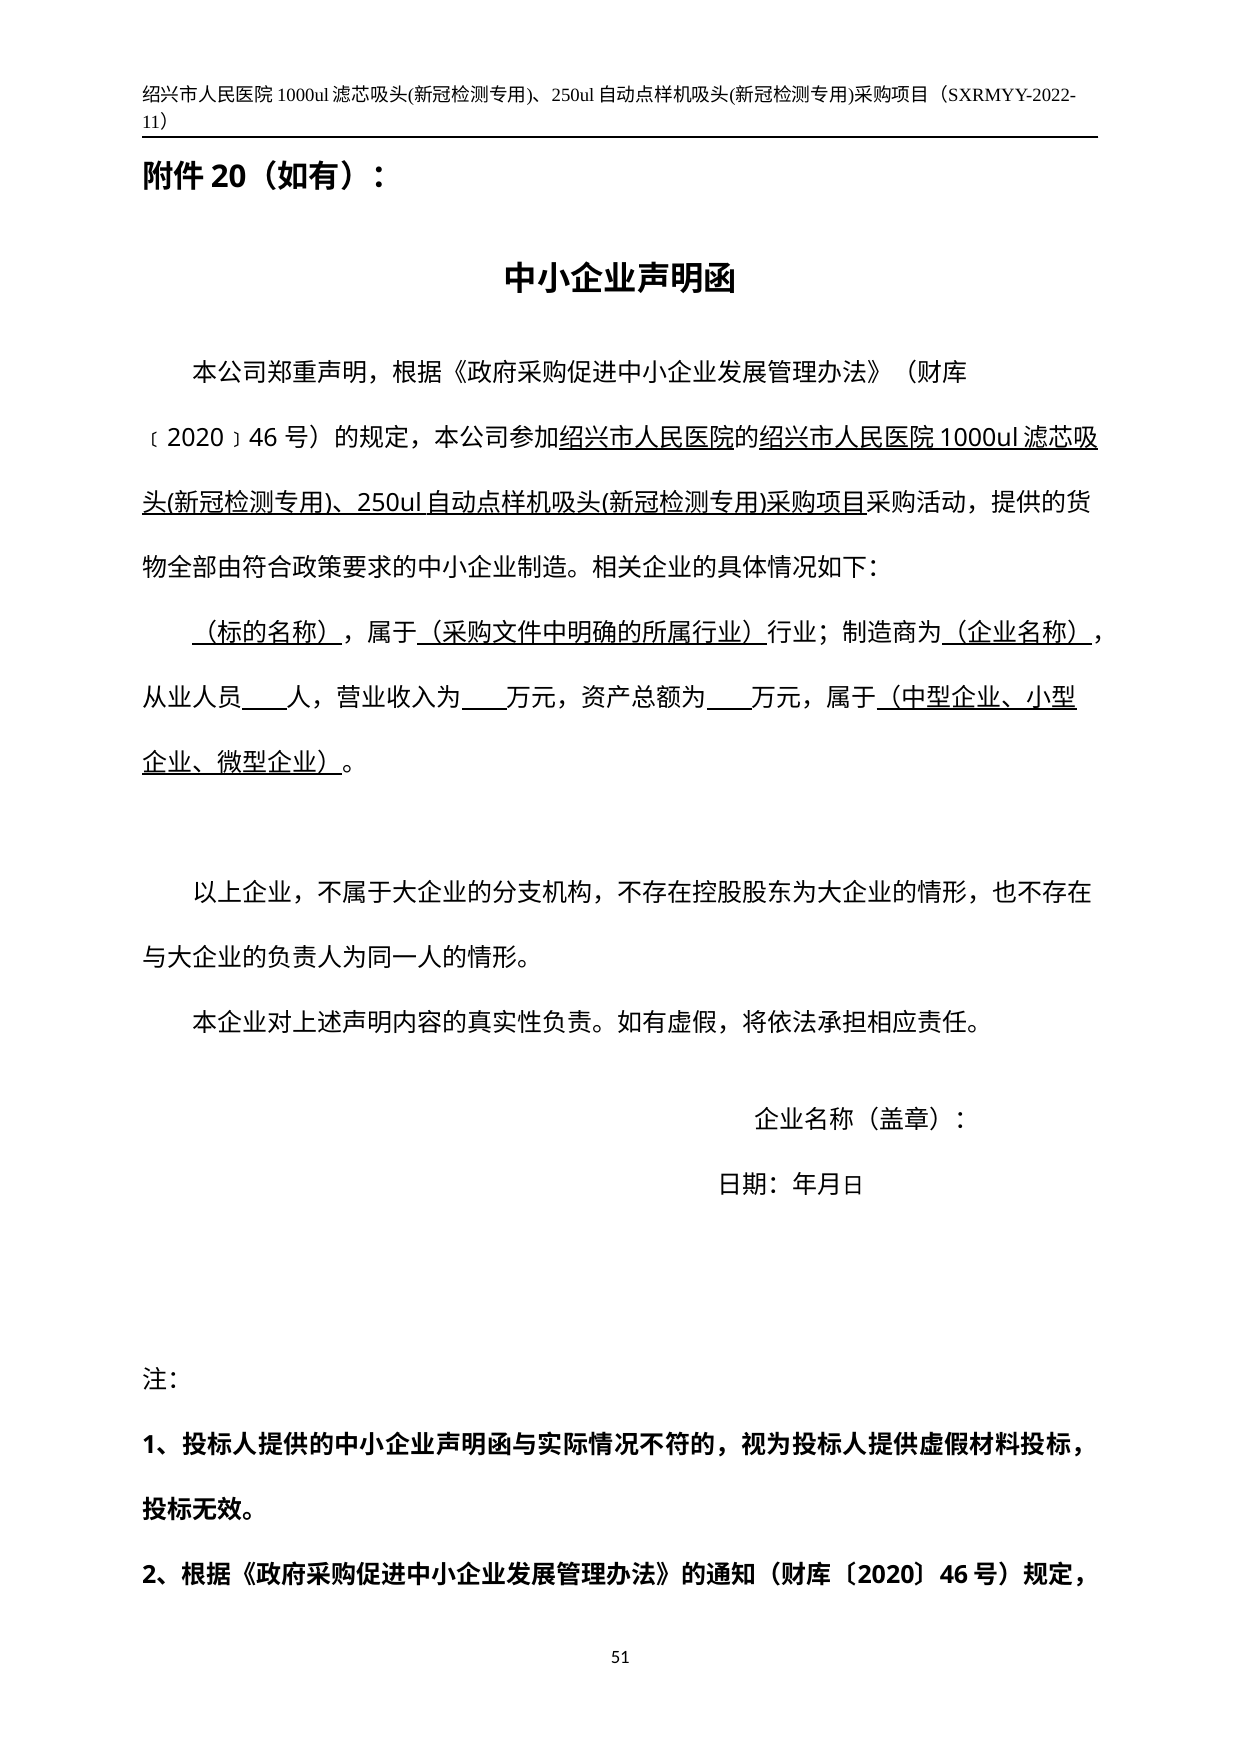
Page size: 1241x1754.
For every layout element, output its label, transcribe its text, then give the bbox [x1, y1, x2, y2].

text 以上企业，不属于大企业的分支机构，不存在控股股东为大企业的情形，也不存在与大企业的负责人为同一人的情形。 [142, 858, 1098, 988]
text 中小企业声明函 [142, 252, 1098, 300]
text 注： [142, 1346, 1098, 1411]
text 日期：年月日 [142, 1151, 1055, 1216]
text 1、投标人提供的中小企业声明函与实际情况不符的，视为投标人提供虚假材料投标，投标无效。 [142, 1411, 1098, 1541]
text （标的名称），属于（采购文件中明确的所属行业）行业；制造商为（企业名称），从业人员 人，营业收入为 万元，资产总额为 万元，属于（中型企业、小型企业、微型企业）。 [142, 598, 1098, 793]
text 企业名称（盖章）： [142, 1086, 1055, 1151]
text 本企业对上述声明内容的真实性负责。如有虚假，将依法承担相应责任。 [142, 988, 1098, 1053]
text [142, 1541, 1098, 1606]
text 附件20（如有）： [142, 151, 1098, 196]
text 本公司郑重声明，根据《政府采购促进中小企业发展管理办法》（财库﹝2020﹞46 号）的规定，本公司参加绍兴市人民医院的绍兴市人民医院1000ul滤芯吸头(新冠检测专用)、250ul自动点样机吸头(新冠检测专用)采购项目采购活动，提供的货物全部由符合政策要求的中小企业制造。相关企业的具体情况如下： [142, 338, 1098, 598]
